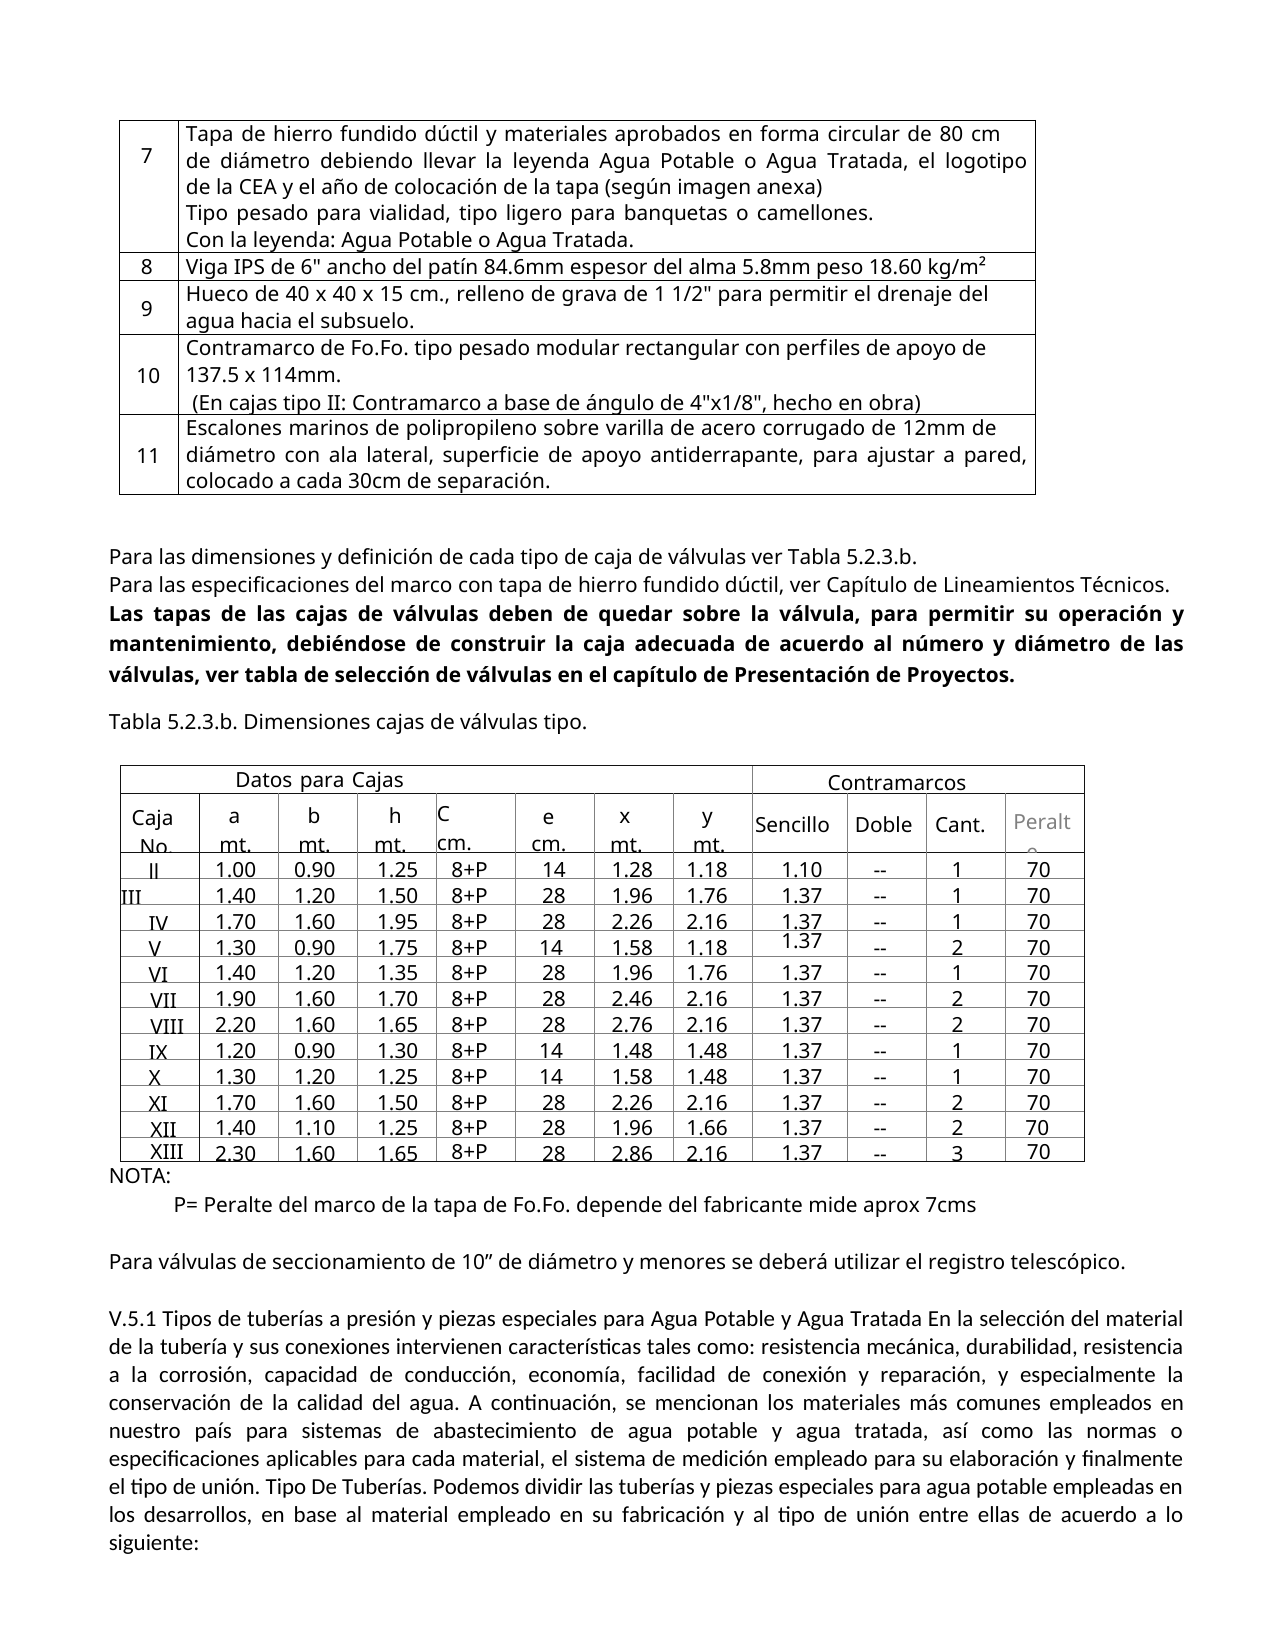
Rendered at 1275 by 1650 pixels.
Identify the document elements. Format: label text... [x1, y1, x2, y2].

table_cell 2.16 [674, 1086, 752, 1111]
table_cell 0.90 [279, 853, 357, 878]
table_cell -- [848, 1112, 926, 1136]
table_cell 70 [1006, 957, 1084, 981]
table_cell 11 [120, 415, 178, 494]
table_cell Contramarco de Fo.Fo. tipo pesado modular rectangular con perfiles de apoyo de 137.5 x 114mm. (En cajas tipo II: Contramarco a base de ángulo de 4"x1/8", hecho en obra) [179, 335, 1035, 414]
table_cell -- [848, 957, 926, 981]
table_cell 1.37 [753, 1060, 847, 1085]
table_cell Escalones marinos de polipropileno sobre varilla de acero corrugado de 12mm de diámetro con ala lateral, superficie de apoyo antiderrapante, para ajustar a pared, colocado a cada 30cm de separación. [179, 415, 1035, 494]
table_cell XIII [121, 1138, 199, 1161]
table_cell 1.48 [595, 1034, 673, 1059]
table_cell 1.60 [279, 1138, 357, 1161]
table_cell 8 [120, 253, 178, 280]
table_cell 1.65 [358, 1138, 436, 1161]
table_cell 2.86 [595, 1138, 673, 1161]
table_cell IV [121, 905, 199, 930]
table_cell Caja No. [121, 794, 199, 852]
table_cell Tapa de hierro fundido dúctil y materiales aprobados en forma circular de 80 cm de diámetro debiendo llevar la leyenda Agua Potable o Agua Tratada, el logotipo de la CEA y el año de colocación de la tapa (según imagen anexa) Tipo pesado para vialidad, tipo ligero para banquetas o camellones. Con la leyenda: Agua Potable o Agua Tratada. [179, 121, 1035, 252]
table_cell 1.70 [200, 1086, 278, 1111]
table_cell 1.58 [595, 931, 673, 956]
table_cell 1 [927, 853, 1005, 878]
table_cell 1.30 [200, 931, 278, 956]
table_cell 1.37 [753, 1112, 847, 1136]
table_header Contramarcos [753, 766, 1084, 793]
table_cell 28 [516, 1138, 594, 1161]
table_cell Peralte mm. [1006, 794, 1084, 852]
table_cell IX [121, 1034, 199, 1059]
table_cell 1.20 [200, 1034, 278, 1059]
table_cell 1.90 [200, 983, 278, 1007]
table_cell 1.58 [595, 1060, 673, 1085]
table_cell VI [121, 957, 199, 981]
table_cell 1.40 [200, 957, 278, 981]
table_cell VIII [121, 1008, 199, 1033]
table_cell 1.40 [200, 1112, 278, 1136]
table_cell 8+P [437, 1060, 515, 1085]
table_cell 70 [1006, 905, 1084, 930]
table_cell 70 [1006, 983, 1084, 1007]
table_cell 1 [927, 1060, 1005, 1085]
table_cell 70 [1006, 931, 1084, 956]
table_cell 8+P [437, 931, 515, 956]
table_cell -- [848, 905, 926, 930]
table_cell 1.30 [200, 1060, 278, 1085]
table_cell 28 [516, 1086, 594, 1111]
table_cell 2.26 [595, 1086, 673, 1111]
table_cell a mt. [200, 794, 278, 852]
table_cell 70 [1006, 1138, 1084, 1161]
table_cell 2.20 [200, 1008, 278, 1033]
table_cell 28 [516, 1008, 594, 1033]
table_cell 70 [1006, 879, 1084, 904]
table_cell 14 [516, 1060, 594, 1085]
table_cell -- [848, 1034, 926, 1059]
text NOTA: [108, 1162, 1186, 1190]
table_cell 1.37 [753, 1086, 847, 1111]
table_cell -- [848, 853, 926, 878]
table_cell 70 [1006, 1034, 1084, 1059]
table_cell 1.95 [358, 905, 436, 930]
table_cell 1.70 [358, 983, 436, 1007]
table_cell 1.75 [358, 931, 436, 956]
table_cell 70 [1006, 1060, 1084, 1085]
table_cell Cant. [927, 794, 1005, 852]
table_cell 8+P [437, 957, 515, 981]
table_cell 2.16 [674, 1008, 752, 1033]
table_cell III [121, 879, 199, 904]
table_cell 1.48 [674, 1034, 752, 1059]
table_cell Doble [848, 794, 926, 852]
table_cell 1.37 [753, 879, 847, 904]
table_cell Sencillo [753, 794, 847, 852]
table_cell 1.60 [279, 905, 357, 930]
table_cell XI [121, 1086, 199, 1111]
table_cell 2 [927, 931, 1005, 956]
table_cell 28 [516, 905, 594, 930]
table_cell 3 [927, 1138, 1005, 1161]
table_cell 1 [927, 1034, 1005, 1059]
table_cell 14 [516, 1034, 594, 1059]
table_cell 1.60 [279, 983, 357, 1007]
table_cell -- [848, 1138, 926, 1161]
table_cell 1.30 [358, 1034, 436, 1059]
table_cell XII [121, 1112, 199, 1136]
table_cell 7 [120, 121, 178, 252]
text Para las especificaciones del marco con tapa de hierro fundido dúctil, ver Capítulo de Lineamientos Técnicos. [108, 571, 1186, 599]
table_cell 2 [927, 1086, 1005, 1111]
table_cell 1.25 [358, 1060, 436, 1085]
table_cell 1.96 [595, 1112, 673, 1136]
text Tabla 5.2.3.b. Dimensiones cajas de válvulas tipo. [108, 707, 1186, 736]
table_cell -- [848, 1008, 926, 1033]
table_cell 28 [516, 1112, 594, 1136]
table_cell 8+P [437, 1008, 515, 1033]
table_cell Viga IPS de 6" ancho del patín 84.6mm espesor del alma 5.8mm peso 18.60 kg/m² [179, 253, 1035, 280]
text Las tapas de las cajas de válvulas deben de quedar sobre la válvula, para permitir su operación y mantenimiento, debiéndose de construir la caja adecuada de acuerdo al número y diámetro de las válvulas, ver tabla de selección de válvulas en el capítulo de Presentación de Proyectos. [108, 599, 1186, 689]
table_cell 1.96 [595, 957, 673, 981]
table_cell 1.50 [358, 879, 436, 904]
table_cell 1.37 [753, 983, 847, 1007]
table_cell 1.10 [279, 1112, 357, 1136]
table_cell 10 [120, 335, 178, 414]
table_cell 8+P [437, 983, 515, 1007]
table_cell VII [121, 983, 199, 1007]
table_cell 1.37 [753, 957, 847, 981]
table_cell 8+P [437, 1086, 515, 1111]
table_cell 70 [1006, 1008, 1084, 1033]
table_cell 70 [1006, 1112, 1084, 1136]
table_cell 70 [1006, 1086, 1084, 1111]
table_cell 1.60 [279, 1008, 357, 1033]
table_cell 2.30 [200, 1138, 278, 1161]
table_cell 1.37 [753, 931, 847, 956]
table_cell 9 [120, 281, 178, 334]
table_cell V [121, 931, 199, 956]
table_cell 1.50 [358, 1086, 436, 1111]
table_cell 0.90 [279, 931, 357, 956]
table_cell 1.25 [358, 853, 436, 878]
table_cell C cm. [437, 794, 515, 852]
table_cell 2.26 [595, 905, 673, 930]
table_cell 2 [927, 983, 1005, 1007]
table_cell 1.37 [753, 1034, 847, 1059]
table_cell h mt. [358, 794, 436, 852]
table_cell 1.20 [279, 957, 357, 981]
table_cell 14 [516, 931, 594, 956]
table_cell 28 [516, 957, 594, 981]
table_cell 1.65 [358, 1008, 436, 1033]
table_cell 1.48 [674, 1060, 752, 1085]
text Para las dimensiones y definición de cada tipo de caja de válvulas ver Tabla 5.2.3.b. [108, 542, 1186, 571]
table_cell 1.10 [753, 853, 847, 878]
table_cell 1.00 [200, 853, 278, 878]
table_cell y mt. [674, 794, 752, 852]
table_cell 14 [516, 853, 594, 878]
table_cell ll [121, 853, 199, 878]
table_cell -- [848, 879, 926, 904]
table_cell 1.76 [674, 879, 752, 904]
table_cell 28 [516, 983, 594, 1007]
table_cell b mt. [279, 794, 357, 852]
table_cell 1.20 [279, 879, 357, 904]
table_cell 1.37 [753, 1008, 847, 1033]
table_cell X [121, 1060, 199, 1085]
table_cell -- [848, 1060, 926, 1085]
text P= Peralte del marco de la tapa de Fo.Fo. depende del fabricante mide aprox 7cms [108, 1190, 1186, 1218]
table_cell 0.90 [279, 1034, 357, 1059]
text Para válvulas de seccionamiento de 10” de diámetro y menores se deberá utilizar el registro telescópico. [108, 1247, 1186, 1275]
table_cell -- [848, 931, 926, 956]
table_cell 1.66 [674, 1112, 752, 1136]
table_cell e cm. [516, 794, 594, 852]
table_cell 1.37 [753, 1138, 847, 1161]
table_cell 70 [1006, 853, 1084, 878]
table_cell 1.18 [674, 931, 752, 956]
table_cell -- [848, 983, 926, 1007]
table_cell 1.76 [674, 957, 752, 981]
table_cell 2.16 [674, 1138, 752, 1161]
table_cell 8+P [437, 1138, 515, 1161]
table_cell 1 [927, 905, 1005, 930]
table_cell 1 [927, 879, 1005, 904]
table_cell 28 [516, 879, 594, 904]
table_cell 1.20 [279, 1060, 357, 1085]
table_cell 1.40 [200, 879, 278, 904]
table_cell 1.25 [358, 1112, 436, 1136]
table_header Datos para Cajas [121, 766, 752, 793]
table_cell 2 [927, 1112, 1005, 1136]
table_cell 2.16 [674, 905, 752, 930]
table_cell 1.70 [200, 905, 278, 930]
table_cell 1.60 [279, 1086, 357, 1111]
table_cell 8+P [437, 1112, 515, 1136]
table_cell 2 [927, 1008, 1005, 1033]
table_cell 1.35 [358, 957, 436, 981]
text V.5.1 Tipos de tuberías a presión y piezas especiales para Agua Potable y Agua Tratada En la selección del material de la tubería y sus conexiones intervienen características tales como: resistencia mecánica, durabilidad, resistencia a la corrosión, capacidad de conducción, economía, facilidad de conexión y reparación, y especialmente la conservación de la calidad del agua. A continuación, se mencionan los materiales más comunes empleados en nuestro país para sistemas de abastecimiento de agua potable y agua tratada, así como las normas o especificaciones aplicables para cada material, el sistema de medición empleado para su elaboración y finalmente el tipo de unión. Tipo De Tuberías. Podemos dividir las tuberías y piezas especiales para agua potable empleadas en los desarrollos, en base al material empleado en su fabricación y al tipo de unión entre ellas de acuerdo a lo siguiente: [108, 1304, 1186, 1556]
table_cell 8+P [437, 879, 515, 904]
table_cell 2.16 [674, 983, 752, 1007]
table_cell Hueco de 40 x 40 x 15 cm., relleno de grava de 1 1/2" para permitir el drenaje del agua hacia el subsuelo. [179, 281, 1035, 334]
table_cell 1.96 [595, 879, 673, 904]
table_cell x mt. [595, 794, 673, 852]
table_cell -- [848, 1086, 926, 1111]
table_cell 1 [927, 957, 1005, 981]
table_cell 8+P [437, 905, 515, 930]
table_cell 1.18 [674, 853, 752, 878]
table_cell 2.46 [595, 983, 673, 1007]
table_cell 8+P [437, 1034, 515, 1059]
table_cell 1.28 [595, 853, 673, 878]
table_cell 8+P [437, 853, 515, 878]
table_cell 2.76 [595, 1008, 673, 1033]
table_cell 1.37 [753, 905, 847, 930]
